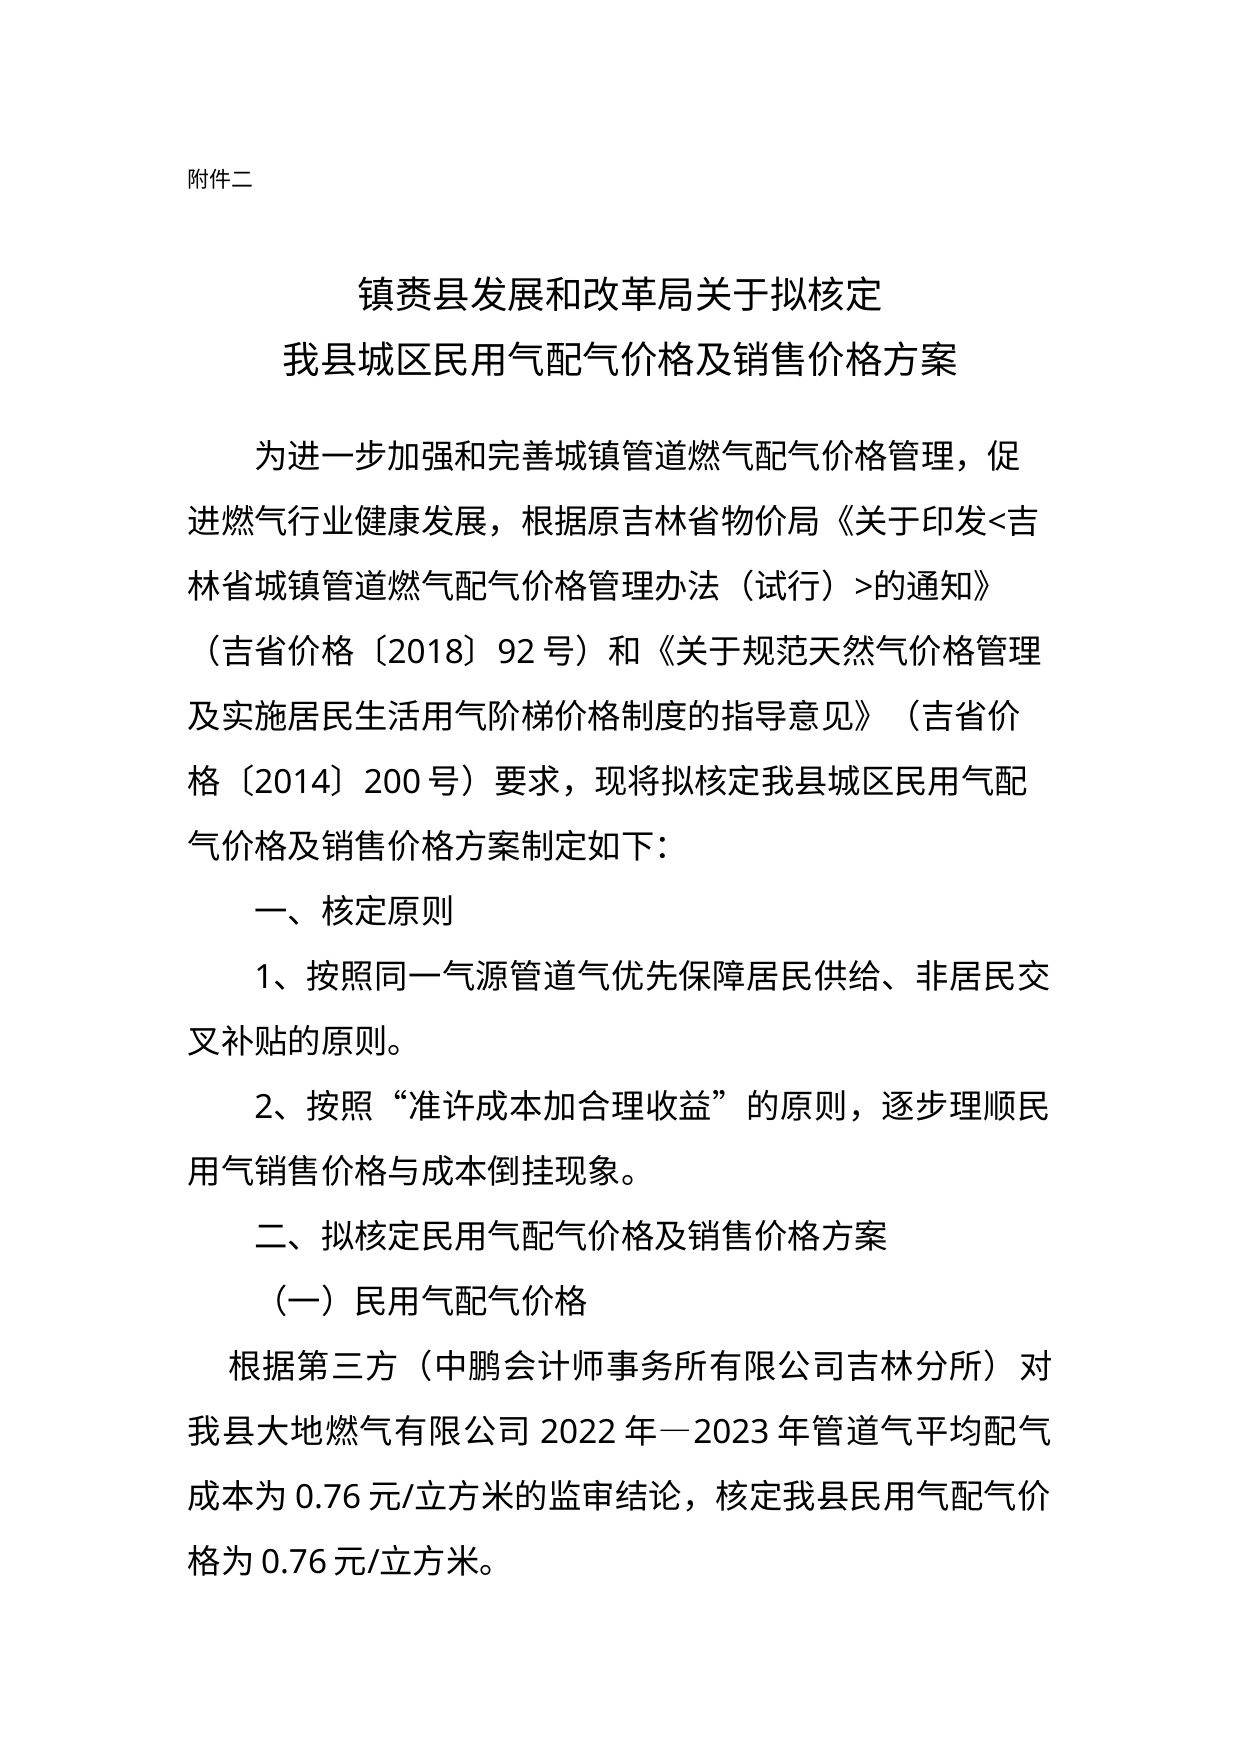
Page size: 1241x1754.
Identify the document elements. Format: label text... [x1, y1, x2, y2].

list 二、拟核定民用气配气价格及销售价格方案 [187, 1201, 1053, 1266]
list 按照同一气源管道气优先保障居民供给、非居民交叉补贴的原则。 [187, 941, 1053, 1071]
text 根据第三方（中鹏会计师事务所有限公司吉林分所）对我县大地燃气有限公司2022年—2023年管道气平均配气成本为0.76元/立方米的监审结论，核定我县民用气配气价格为0.76元/立方米。 [187, 1331, 1053, 1591]
text 镇赉县发展和改革局关于拟核定 [187, 259, 1053, 324]
text 附件二 [187, 162, 1053, 194]
text 为进一步加强和完善城镇管道燃气配气价格管理，促进燃气行业健康发展，根据原吉林省物价局《关于印发<吉林省城镇管道燃气配气价格管理办法（试行）>的通知》（吉省价格〔2018〕92号）和《关于规范天然气价格管理及实施居民生活用气阶梯价格制度的指导意见》（吉省价格〔2014〕200号）要求，现将拟核定我县城区民用气配气价格及销售价格方案制定如下： [187, 421, 1053, 876]
list 按照“准许成本加合理收益”的原则，逐步理顺民用气销售价格与成本倒挂现象。 [187, 1071, 1053, 1201]
list （一）民用气配气价格 [187, 1266, 1053, 1331]
text 我县城区民用气配气价格及销售价格方案 [187, 324, 1053, 389]
list 核定原则 [187, 876, 1053, 941]
